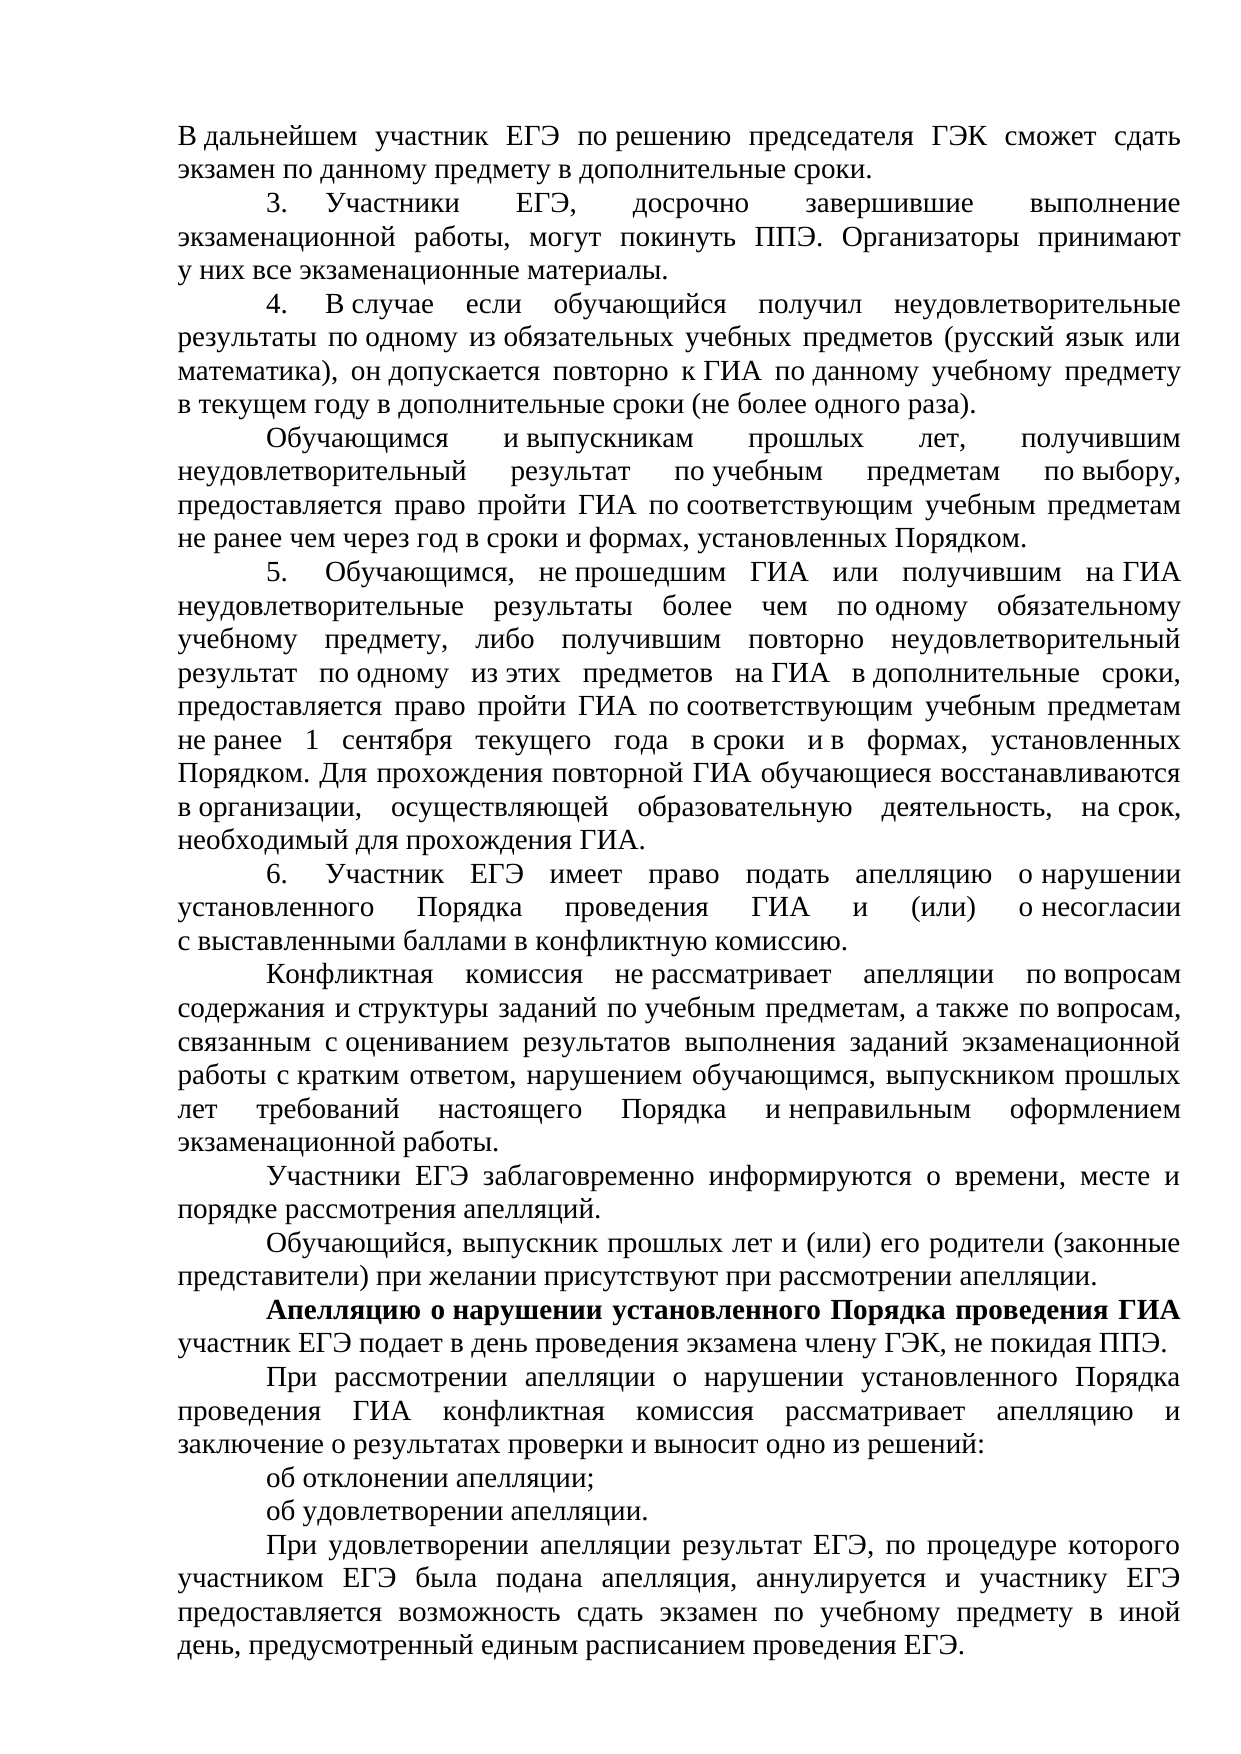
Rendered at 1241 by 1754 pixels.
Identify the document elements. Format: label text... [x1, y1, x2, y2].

list В случае если обучающийся получил неудовлетворительные результаты по одному из обязательных учебных предметов (русский язык или математика), он допускается повторно к ГИА по данному учебному предмету в текущем году в дополнительные сроки (не более одного раза). [177, 286, 1181, 420]
text Обучающимся и выпускникам прошлых лет, получившим неудовлетворительный результат по учебным предметам по выбору, предоставляется право пройти ГИА по соответствующим учебным предметам не ранее чем через год в сроки и формах, установленных Порядком. [177, 420, 1181, 554]
list Обучающимся, не прошедшим ГИА или получившим на ГИА неудовлетворительные результаты более чем по одному обязательному учебному предмету, либо получившим повторно неудовлетворительный результат по одному из этих предметов на ГИА в дополнительные сроки, предоставляется право пройти ГИА по соответствующим учебным предметам не ранее 1 сентября текущего года в сроки и в формах, установленных Порядком. Для прохождения повторной ГИА обучающиеся восстанавливаются в организации, осуществляющей образовательную деятельность, на срок, необходимый для прохождения ГИА. [177, 554, 1181, 856]
list Участник ЕГЭ имеет право подать апелляцию о нарушении установленного Порядка проведения ГИА и (или) о несогласии с выставленными баллами в конфликтную комиссию. [177, 856, 1181, 957]
text При рассмотрении апелляции о нарушении установленного Порядка проведения ГИА конфликтная комиссия рассматривает апелляцию и заключение о результатах проверки и выносит одно из решений: [177, 1359, 1181, 1460]
text об удовлетворении апелляции. [215, 1493, 1181, 1527]
text Обучающийся, выпускник прошлых лет и (или) его родители (законные представители) при желании присутствуют при рассмотрении апелляции. [177, 1225, 1181, 1292]
list Участники ЕГЭ, досрочно завершившие выполнение экзаменационной работы, могут покинуть ППЭ. Организаторы принимают у них все экзаменационные материалы. [177, 185, 1181, 286]
text Участники ЕГЭ заблаговременно информируются о времени, месте и порядке рассмотрения апелляций. [177, 1158, 1181, 1225]
text об отклонении апелляции; [215, 1460, 1181, 1493]
text Апелляцию о нарушении установленного Порядка проведения ГИА участник ЕГЭ подает в день проведения экзамена члену ГЭК, не покидая ППЭ. [177, 1292, 1181, 1359]
text Конфликтная комиссия не рассматривает апелляции по вопросам содержания и структуры заданий по учебным предметам, а также по вопросам, связанным с оцениванием результатов выполнения заданий экзаменационной работы с кратким ответом, нарушением обучающимся, выпускником прошлых лет требований настоящего Порядка и неправильным оформлением экзаменационной работы. [177, 957, 1181, 1158]
text При удовлетворении апелляции результат ЕГЭ, по процедуре которого участником ЕГЭ была подана апелляция, аннулируется и участнику ЕГЭ предоставляется возможность сдать экзамен по учебному предмету в иной день, предусмотренный единым расписанием проведения ЕГЭ. [177, 1527, 1181, 1661]
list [177, 118, 1181, 185]
